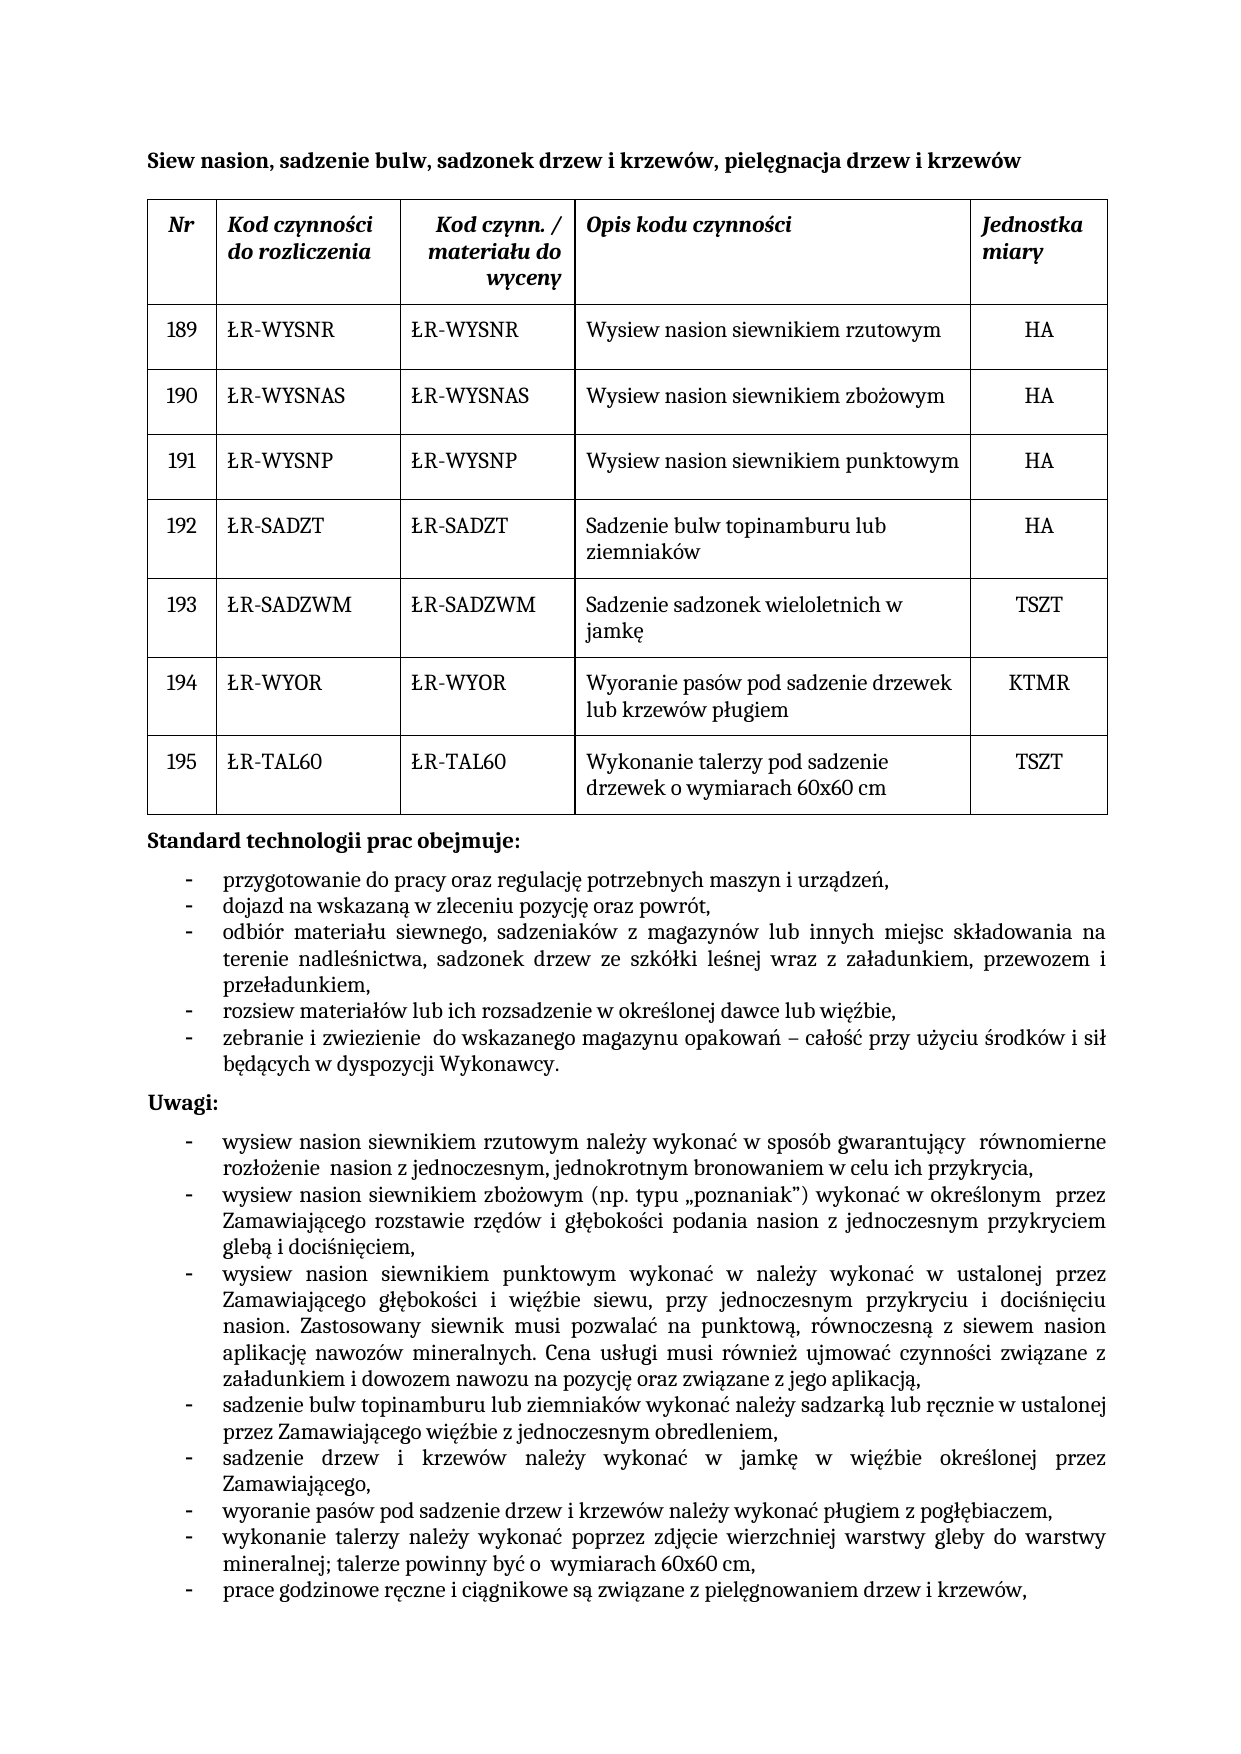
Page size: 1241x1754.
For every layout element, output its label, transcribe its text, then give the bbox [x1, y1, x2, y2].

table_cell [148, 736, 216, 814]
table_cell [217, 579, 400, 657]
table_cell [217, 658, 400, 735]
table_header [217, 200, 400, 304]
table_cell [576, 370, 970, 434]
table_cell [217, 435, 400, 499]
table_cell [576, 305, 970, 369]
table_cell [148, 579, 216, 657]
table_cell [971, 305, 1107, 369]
list wyoranie pasów pod sadzenie drzew i krzewów należy wykonać pługiem z pogłębiaczem, [185, 1498, 1107, 1524]
list przygotowanie do pracy oraz regulację potrzebnych maszyn i urządzeń, [185, 866, 1107, 893]
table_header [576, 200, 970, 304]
text Siew nasion, sadzenie bulw, sadzonek drzew i krzewów, pielęgnacja drzew i krzewów [148, 148, 1107, 174]
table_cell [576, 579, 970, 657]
list wysiew nasion siewnikiem punktowym wykonać w należy wykonać w ustalonej przez Zamawiającego głębokości i więźbie siewu, przy jednoczesnym przykryciu i dociśnięciu nasion. Zastosowany siewnik musi pozwalać na punktową, równoczesną z siewem nasion aplikację nawozów mineralnych. Cena usługi musi również ujmować czynności związane z załadunkiem i dowozem nawozu na pozycję oraz związane z jego aplikacją, [185, 1260, 1107, 1392]
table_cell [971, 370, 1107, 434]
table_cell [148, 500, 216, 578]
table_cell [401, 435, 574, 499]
list wysiew nasion siewnikiem zbożowym (np. typu „poznaniak”) wykonać w określonym przez Zamawiającego rozstawie rzędów i głębokości podania nasion z jednoczesnym przykryciem glebą i dociśnięciem, [185, 1181, 1107, 1260]
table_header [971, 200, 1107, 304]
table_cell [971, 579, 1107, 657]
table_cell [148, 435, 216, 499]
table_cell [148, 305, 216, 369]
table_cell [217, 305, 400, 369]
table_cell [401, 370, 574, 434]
list zebranie i zwiezienie do wskazanego magazynu opakowań – całość przy użyciu środków i sił będących w dyspozycji Wykonawcy. [185, 1024, 1107, 1077]
list wykonanie talerzy należy wykonać poprzez zdjęcie wierzchniej warstwy gleby do warstwy mineralnej; talerze powinny być o wymiarach 60x60 cm, [185, 1524, 1107, 1577]
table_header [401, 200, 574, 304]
text Standard technologii prac obejmuje: [148, 828, 1107, 854]
list sadzenie bulw topinamburu lub ziemniaków wykonać należy sadzarką lub ręcznie w ustalonej przez Zamawiającego więźbie z jednoczesnym obredleniem, [185, 1392, 1107, 1445]
list odbiór materiału siewnego, sadzeniaków z magazynów lub innych miejsc składowania na terenie nadleśnictwa, sadzonek drzew ze szkółki leśnej wraz z załadunkiem, przewozem i przeładunkiem, [185, 919, 1107, 998]
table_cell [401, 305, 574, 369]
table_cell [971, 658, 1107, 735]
list rozsiew materiałów lub ich rozsadzenie w określonej dawce lub więźbie, [185, 998, 1107, 1024]
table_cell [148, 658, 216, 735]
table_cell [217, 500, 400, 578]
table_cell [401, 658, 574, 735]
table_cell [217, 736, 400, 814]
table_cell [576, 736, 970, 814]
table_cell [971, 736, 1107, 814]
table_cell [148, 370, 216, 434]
list dojazd na wskazaną w zleceniu pozycję oraz powrót, [185, 893, 1107, 919]
list prace godzinowe ręczne i ciągnikowe są związane z pielęgnowaniem drzew i krzewów, [185, 1577, 1107, 1603]
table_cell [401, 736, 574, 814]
list sadzenie drzew i krzewów należy wykonać w jamkę w więźbie określonej przez Zamawiającego, [185, 1445, 1107, 1498]
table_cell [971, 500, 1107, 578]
list wysiew nasion siewnikiem rzutowym należy wykonać w sposób gwarantujący równomierne rozłożenie nasion z jednoczesnym, jednokrotnym bronowaniem w celu ich przykrycia, [185, 1129, 1107, 1181]
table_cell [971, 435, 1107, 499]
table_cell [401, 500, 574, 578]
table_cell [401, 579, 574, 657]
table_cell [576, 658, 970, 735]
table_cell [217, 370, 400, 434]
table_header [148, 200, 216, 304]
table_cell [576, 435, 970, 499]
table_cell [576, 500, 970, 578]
text Uwagi: [148, 1090, 1107, 1116]
